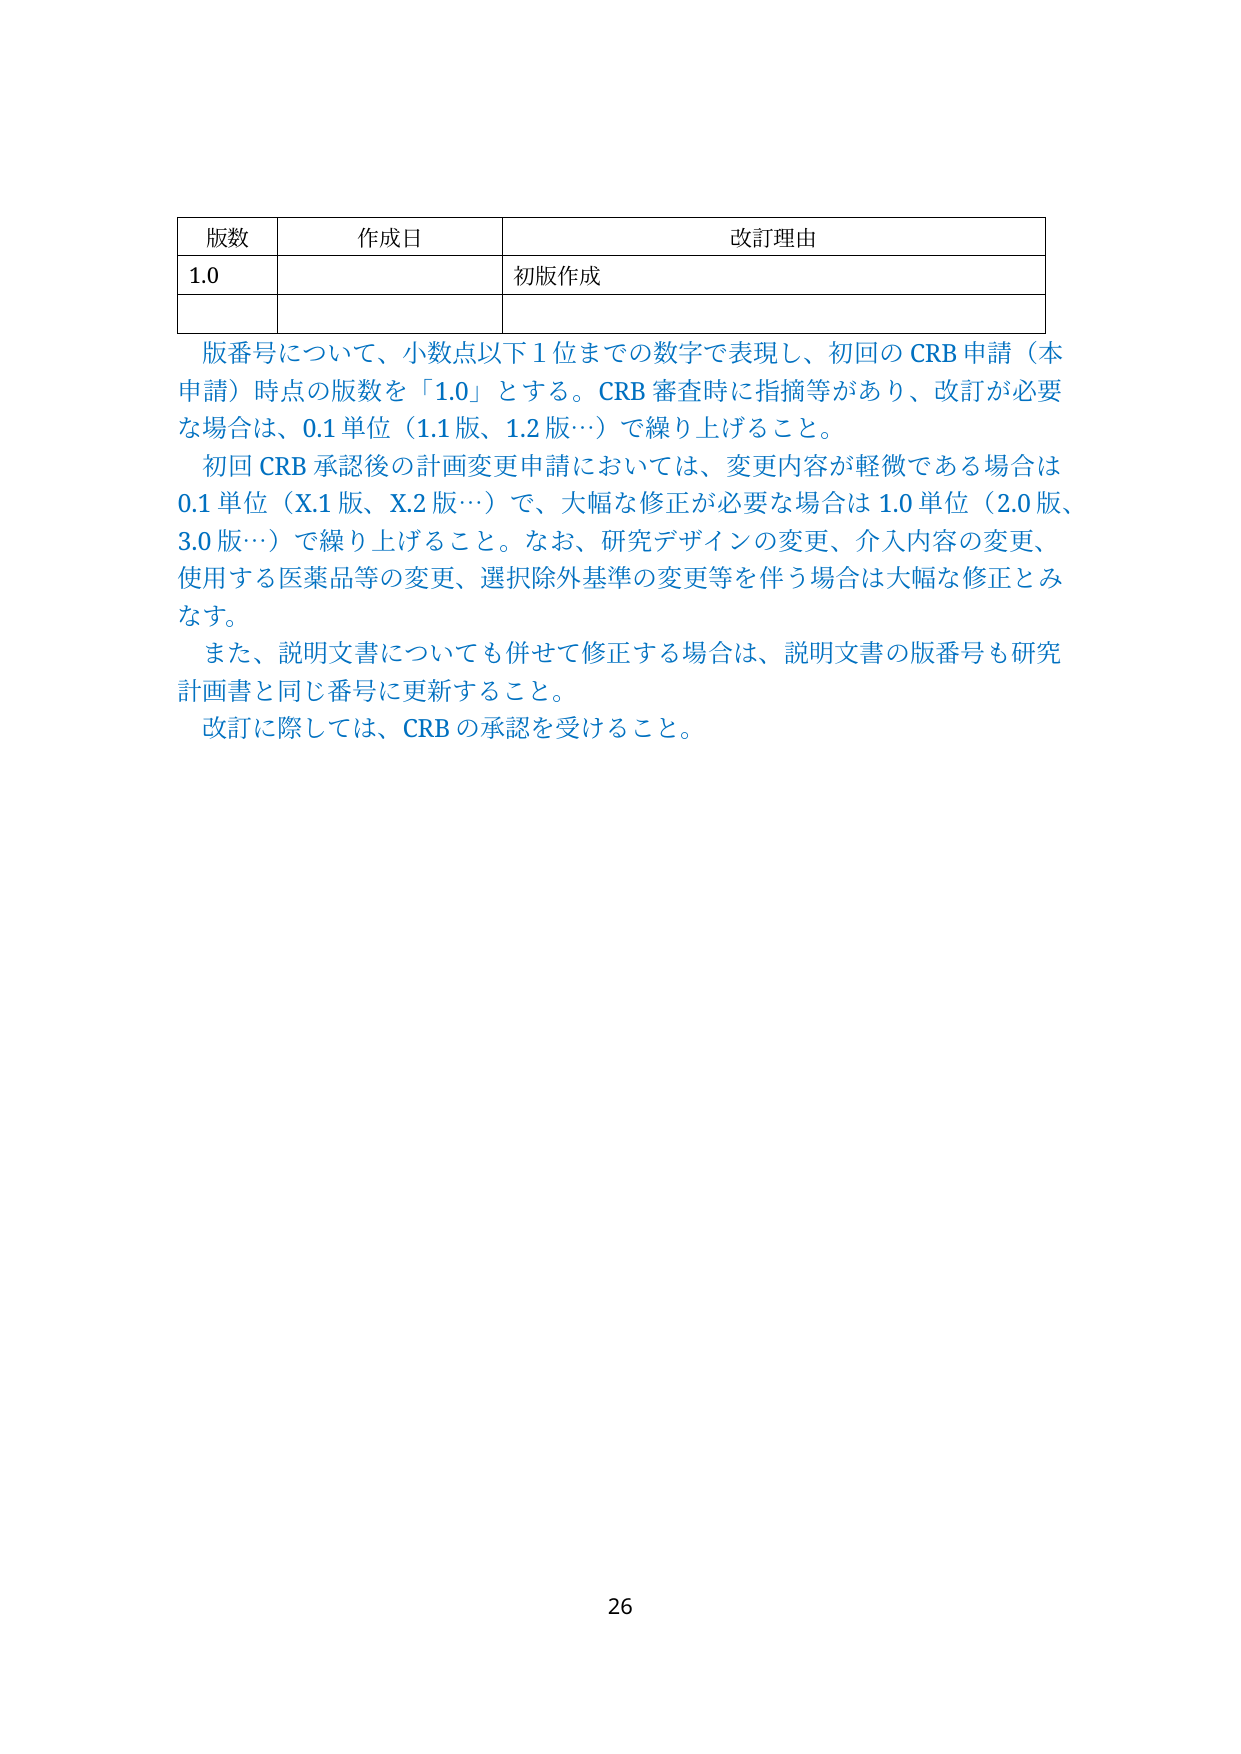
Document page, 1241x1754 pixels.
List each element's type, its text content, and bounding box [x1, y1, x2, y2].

table_cell [178, 295, 277, 332]
table_cell 初版作成 [503, 256, 1045, 294]
text また、説明文書についても併せて修正する場合は、説明文書の版番号も研究計画書と同じ番号に更新すること。 [177, 633, 1063, 708]
table_header 作成日 [278, 218, 502, 255]
table_header 版数 [178, 218, 277, 255]
table_cell 1.0 [178, 256, 277, 294]
text 版番号について、小数点以下１位までの数字で表現し、初回のCRB申請（本申請）時点の版数を「1.0」とする。CRB審査時に指摘等があり、改訂が必要な場合は、0.1単位（1.1版、1.2版…）で繰り上げること。 [177, 333, 1063, 446]
table_cell [278, 295, 502, 332]
text 改訂に際しては、CRBの承認を受けること。 [177, 708, 1063, 746]
table_cell [503, 295, 1045, 332]
table_header 改訂理由 [503, 218, 1045, 255]
text 初回CRB承認後の計画変更申請においては、変更内容が軽微である場合は0.1単位（X.1版、X.2版…）で、大幅な修正が必要な場合は1.0単位（2.0版、3.0版…）で繰り上げること。なお、研究デザインの変更、介入内容の変更、使用する医薬品等の変更、選択除外基準の変更等を伴う場合は大幅な修正とみなす。 [177, 446, 1063, 633]
table_cell [278, 256, 502, 294]
